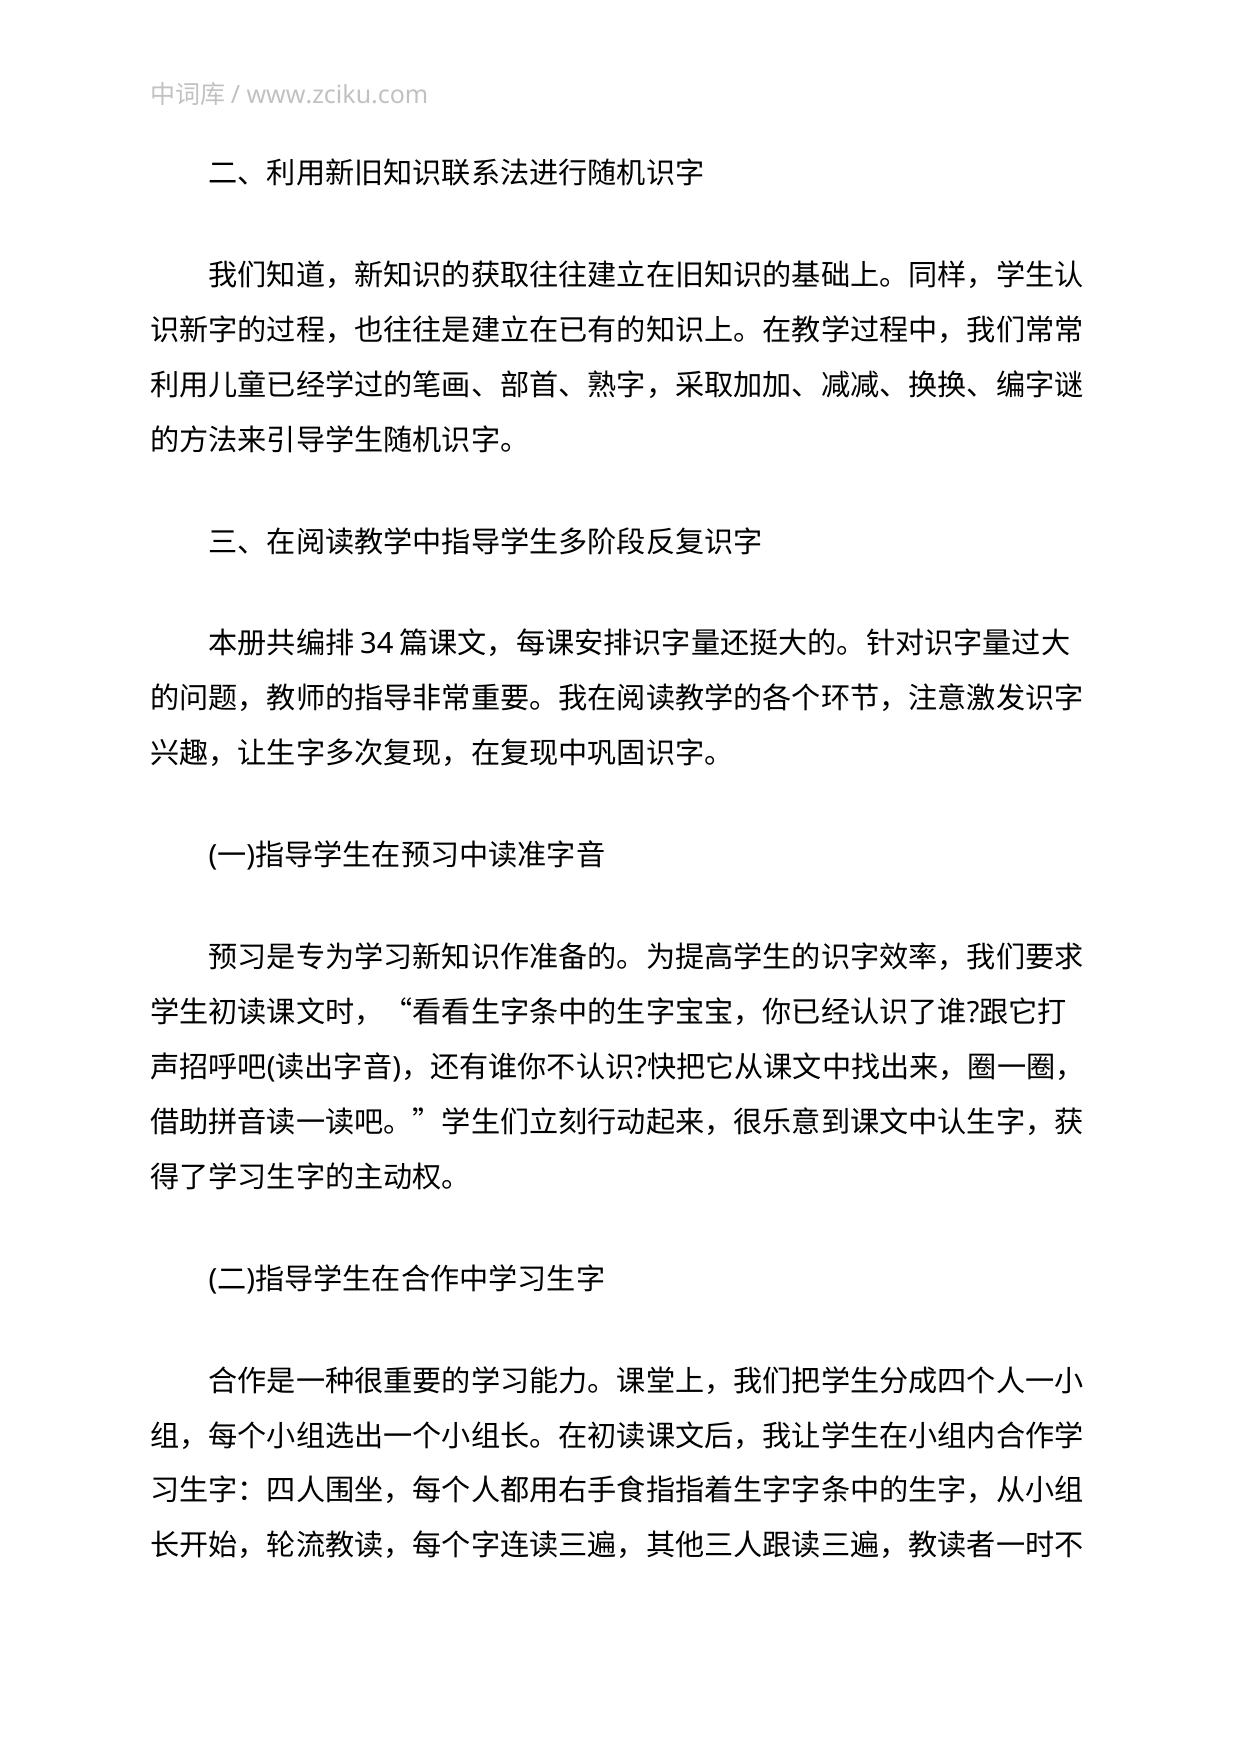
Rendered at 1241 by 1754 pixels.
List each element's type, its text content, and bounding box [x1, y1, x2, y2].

text 我们知道，新知识的获取往往建立在旧知识的基础上。同样，学生认识新字的过程，也往往是建立在已有的知识上。在教学过程中，我们常常利用儿童已经学过的笔画、部首、熟字，采取加加、减减、换换、编字谜的方法来引导学生随机识字。 [150, 252, 1090, 459]
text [150, 1357, 1090, 1564]
text 本册共编排34篇课文，每课安排识字量还挺大的。针对识字量过大的问题，教师的指导非常重要。我在阅读教学的各个环节，注意激发识字兴趣，让生字多次复现，在复现中巩固识字。 [150, 620, 1090, 772]
text 三、在阅读教学中指导学生多阶段反复识字 [150, 518, 1090, 561]
text (二)指导学生在合作中学习生字 [150, 1255, 1090, 1298]
text 二、利用新旧知识联系法进行随机识字 [150, 150, 1090, 192]
text (一)指导学生在预习中读准字音 [150, 832, 1090, 874]
text 预习是专为学习新知识作准备的。为提高学生的识字效率，我们要求学生初读课文时，“看看生字条中的生字宝宝，你已经认识了谁?跟它打声招呼吧(读出字音)，还有谁你不认识?快把它从课文中找出来，圈一圈，借助拼音读一读吧。”学生们立刻行动起来，很乐意到课文中认生字，获得了学习生字的主动权。 [150, 934, 1090, 1196]
